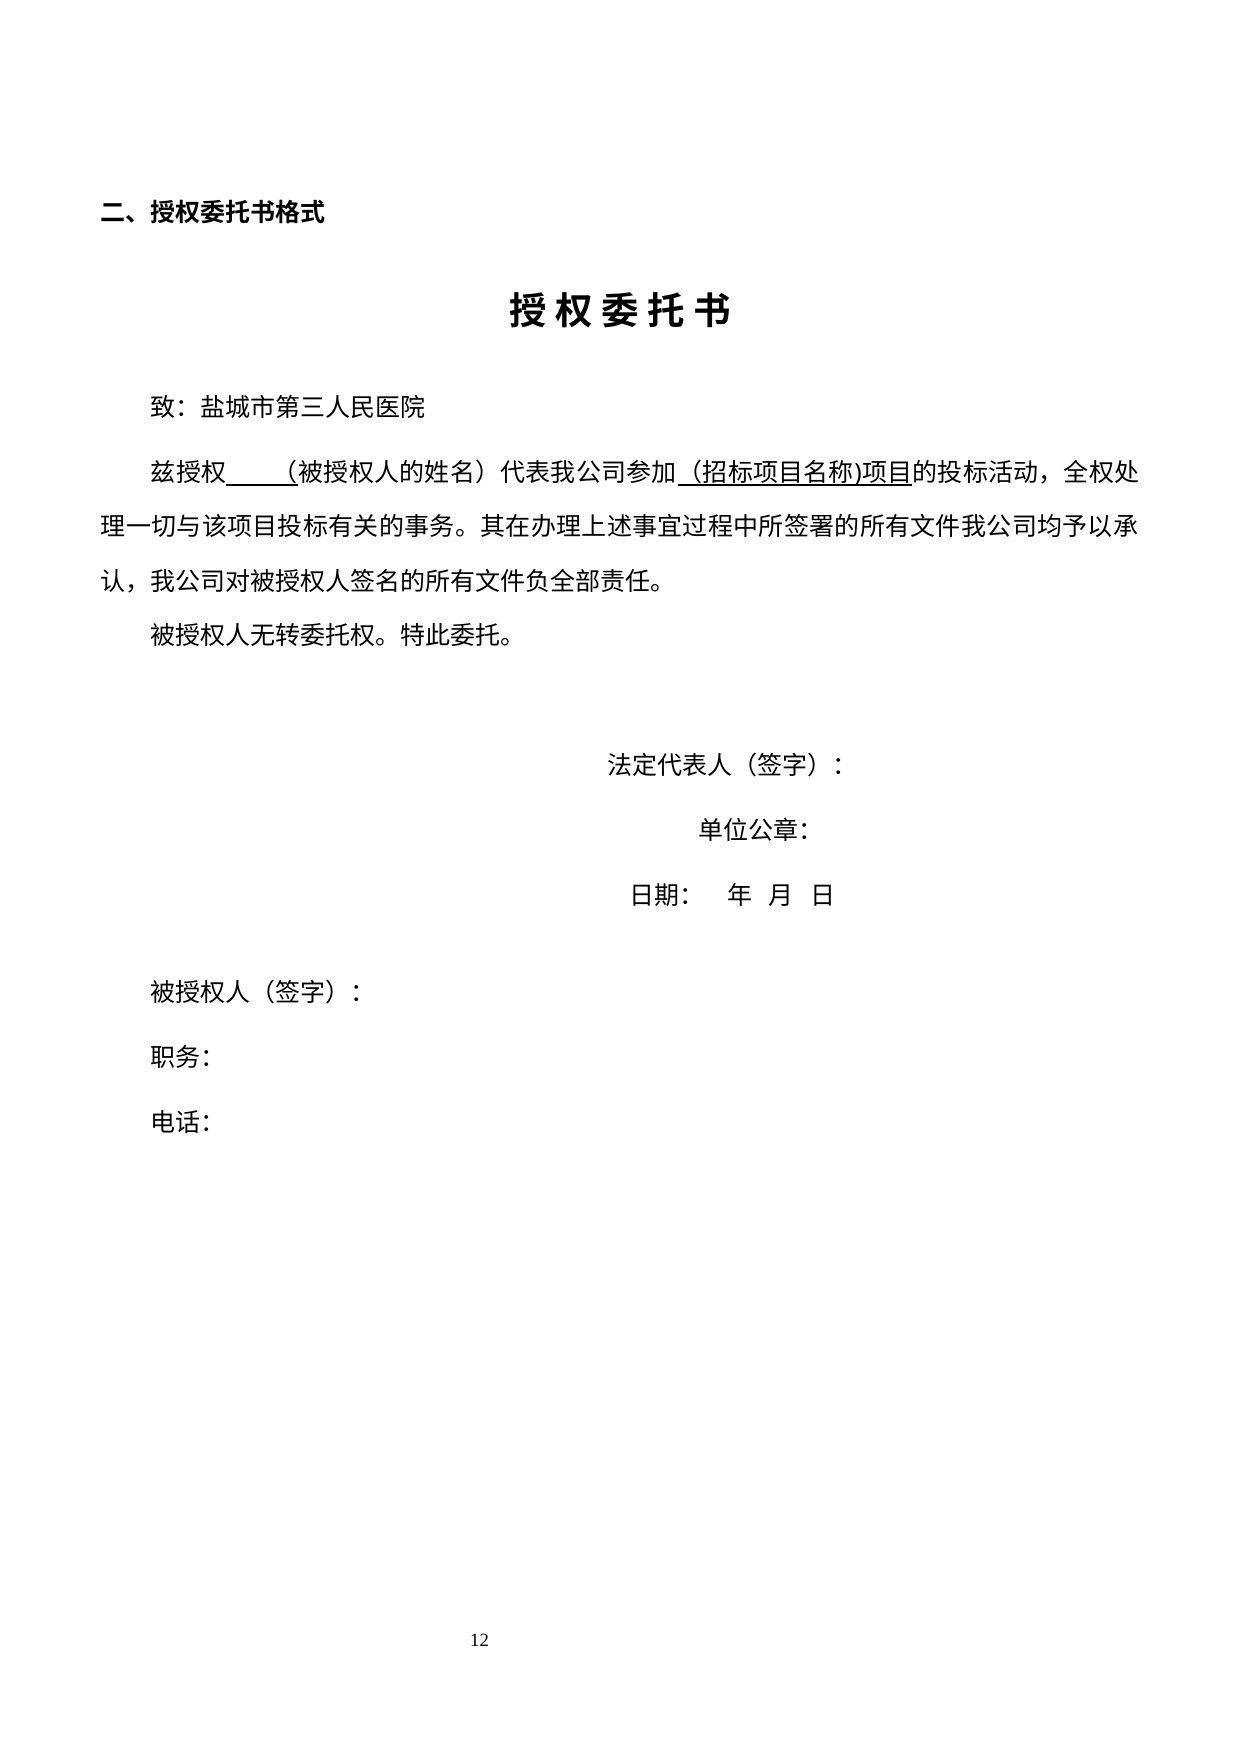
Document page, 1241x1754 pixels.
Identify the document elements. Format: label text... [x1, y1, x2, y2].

text 被授权人（签字）： [100, 958, 1140, 1023]
text 电话： [100, 1088, 1140, 1153]
text 致：盐城市第三人民医院 [100, 373, 1140, 438]
text 兹授权 （被授权人的姓名）代表我公司参加（招标项目名称)项目的投标活动，全权处理一切与该项目投标有关的事务。其在办理上述事宜过程中所签署的所有文件我公司均予以承认，我公司对被授权人签名的所有文件负全部责任。 [101, 438, 1140, 601]
text 日期： 年 月 日 [100, 861, 1140, 926]
text 单位公章： [100, 796, 1140, 861]
text 法定代表人（签字）： [100, 731, 1140, 796]
text 被授权人无转委托权。特此委托。 [100, 601, 1140, 666]
text 授 权 委 托 书 [100, 276, 1140, 341]
text 二、授权委托书格式 [100, 178, 1140, 243]
text 职务： [100, 1023, 1140, 1088]
